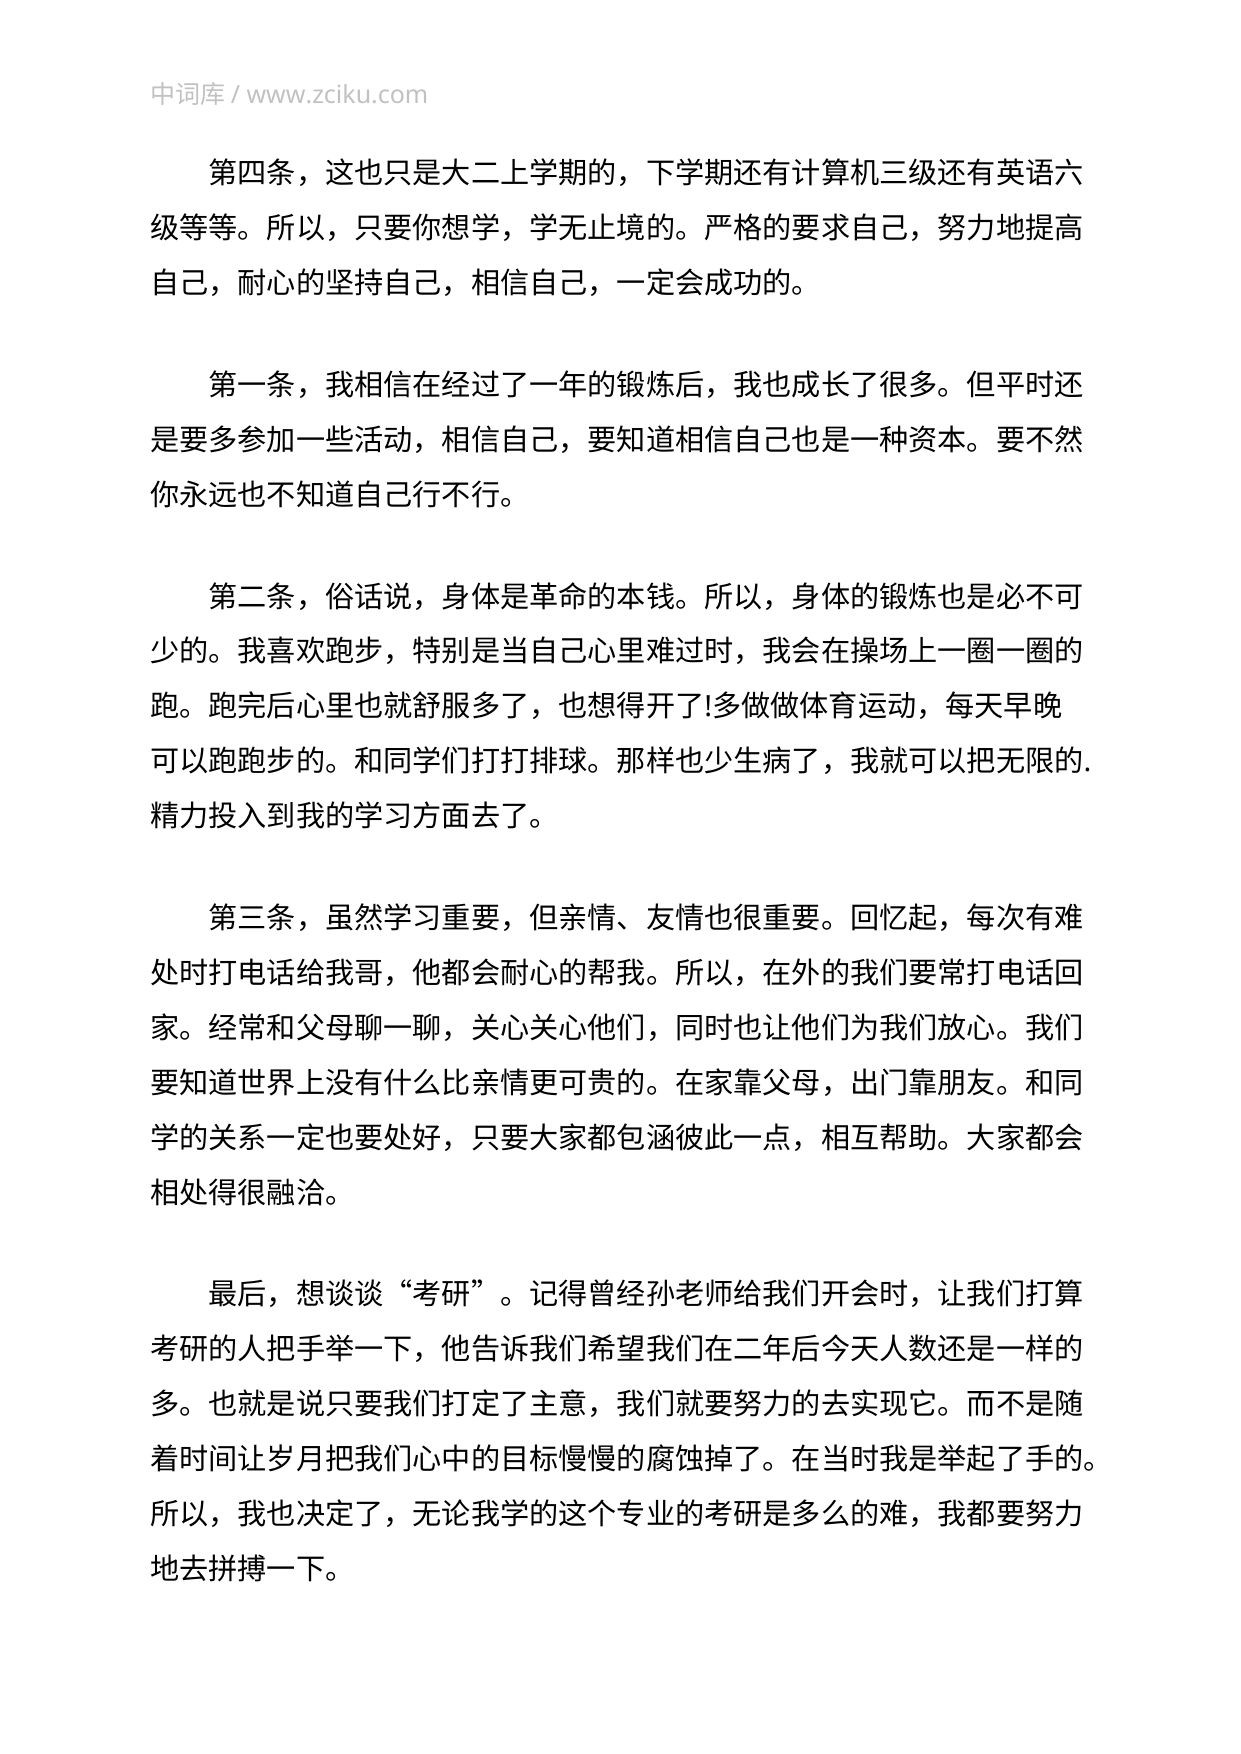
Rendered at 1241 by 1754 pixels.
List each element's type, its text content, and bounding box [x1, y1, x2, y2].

text 第二条，俗话说，身体是革命的本钱。所以，身体的锻炼也是必不可少的。我喜欢跑步，特别是当自己心里难过时，我会在操场上一圈一圈的跑。跑完后心里也就舒服多了，也想得开了!多做做体育运动，每天早晚可以跑跑步的。和同学们打打排球。那样也少生病了，我就可以把无限的.精力投入到我的学习方面去了。 [150, 573, 1090, 835]
text 第一条，我相信在经过了一年的锻炼后，我也成长了很多。但平时还是要多参加一些活动，相信自己，要知道相信自己也是一种资本。要不然你永远也不知道自己行不行。 [150, 362, 1090, 514]
text 第四条，这也只是大二上学期的，下学期还有计算机三级还有英语六级等等。所以，只要你想学，学无止境的。严格的要求自己，努力地提高自己，耐心的坚持自己，相信自己，一定会成功的。 [150, 150, 1090, 302]
text 最后，想谈谈“考研”。记得曾经孙老师给我们开会时，让我们打算考研的人把手举一下，他告诉我们希望我们在二年后今天人数还是一样的多。也就是说只要我们打定了主意，我们就要努力的去实现它。而不是随着时间让岁月把我们心中的目标慢慢的腐蚀掉了。在当时我是举起了手的。所以，我也决定了，无论我学的这个专业的考研是多么的难，我都要努力地去拼搏一下。 [150, 1271, 1090, 1588]
text 第三条，虽然学习重要，但亲情、友情也很重要。回忆起，每次有难处时打电话给我哥，他都会耐心的帮我。所以，在外的我们要常打电话回家。经常和父母聊一聊，关心关心他们，同时也让他们为我们放心。我们要知道世界上没有什么比亲情更可贵的。在家靠父母，出门靠朋友。和同学的关系一定也要处好，只要大家都包涵彼此一点，相互帮助。大家都会相处得很融洽。 [150, 895, 1090, 1211]
